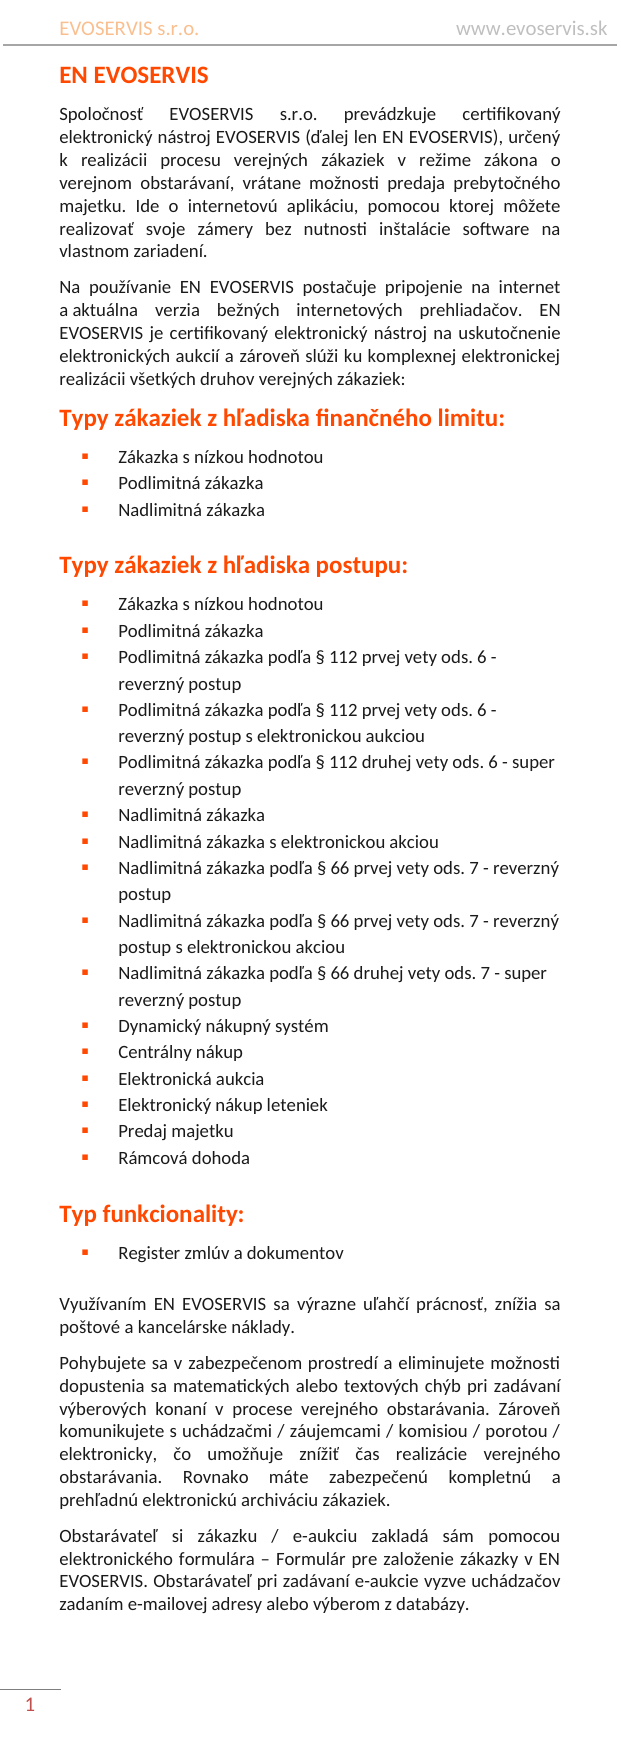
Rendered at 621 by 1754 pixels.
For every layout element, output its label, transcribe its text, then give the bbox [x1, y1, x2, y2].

text Zákazka s nízkou hodnotou [81, 593, 561, 616]
text Typ funkcionality: [59, 1198, 561, 1228]
text Rámcová dohoda [81, 1146, 561, 1169]
text Pohybujete sa v zabezpečenom prostredí a eliminujete možnosti dopustenia sa matematických alebo textových chýb pri zadávaní výberových konaní v procese verejného obstarávania. Zároveň komunikujete s uchádzačmi / záujemcami / komisiou / porotou / elektronicky, čo umožňuje znížiť čas realizácie verejného obstarávania. Rovnako máte zabezpečenú kompletnú a prehľadnú elektronickú archiváciu zákaziek. [59, 1351, 561, 1511]
text Podlimitná zákazka podľa § 112 prvej vety ods. 6 - reverzný postup [81, 645, 561, 694]
text Na používanie EN EVOSERVIS postačuje pripojenie na internet a aktuálna verzia bežných internetových prehliadačov. EN EVOSERVIS je certifikovaný elektronický nástroj na uskutočnenie elektronických aukcií a zároveň slúži ku komplexnej elektronickej realizácii všetkých druhov verejných zákaziek: [59, 275, 561, 389]
text Nadlimitná zákazka s elektronickou akciou [81, 830, 561, 853]
text Podlimitná zákazka podľa § 112 prvej vety ods. 6 - reverzný postup s elektronickou aukciou [81, 698, 561, 747]
text Centrálny nákup [81, 1041, 561, 1063]
text Nadlimitná zákazka [81, 498, 561, 521]
text Podlimitná zákazka podľa § 112 druhej vety ods. 6 - super reverzný postup [81, 751, 561, 800]
text EN EVOSERVIS [59, 59, 561, 89]
text Predaj majetku [81, 1120, 561, 1143]
text Nadlimitná zákazka podľa § 66 druhej vety ods. 7 - super reverzný postup [81, 962, 561, 1011]
text Typy zákaziek z hľadiska finančného limitu: [59, 402, 561, 433]
text Typy zákaziek z hľadiska postupu: [59, 549, 561, 580]
text Elektronický nákup leteniek [81, 1093, 561, 1116]
text Využívaním EN EVOSERVIS sa výrazne uľahčí prácnosť, znížia sa poštové a kancelárske náklady. [59, 1293, 561, 1338]
text Obstarávateľ si zákazku / e-aukciu zakladá sám pomocou elektronického formulára – Formulár pre založenie zákazky v EN EVOSERVIS. Obstarávateľ pri zadávaní e-aukcie vyzve uchádzačov zadaním e-mailovej adresy alebo výberom z databázy. [59, 1524, 561, 1616]
text Nadlimitná zákazka podľa § 66 prvej vety ods. 7 - reverzný postup [81, 856, 561, 905]
text Podlimitná zákazka [81, 471, 561, 494]
text Podlimitná zákazka [81, 619, 561, 642]
text Zákazka s nízkou hodnotou [81, 445, 561, 468]
text Register zmlúv a dokumentov [81, 1241, 561, 1264]
text Dynamický nákupný systém [81, 1014, 561, 1037]
text Elektronická aukcia [81, 1067, 561, 1090]
text Nadlimitná zákazka [81, 803, 561, 826]
text Spoločnosť EVOSERVIS s.r.o. prevádzkuje certifikovaný elektronický nástroj EVOSERVIS (ďalej len EN EVOSERVIS), určený k realizácii procesu verejných zákaziek v režime zákona o verejnom obstarávaní, vrátane možnosti predaja prebytočného majetku. Ide o internetovú aplikáciu, pomocou ktorej môžete realizovať svoje zámery bez nutnosti inštalácie software na vlastnom zariadení. [59, 102, 561, 262]
text Nadlimitná zákazka podľa § 66 prvej vety ods. 7 - reverzný postup s elektronickou akciou [81, 909, 561, 958]
